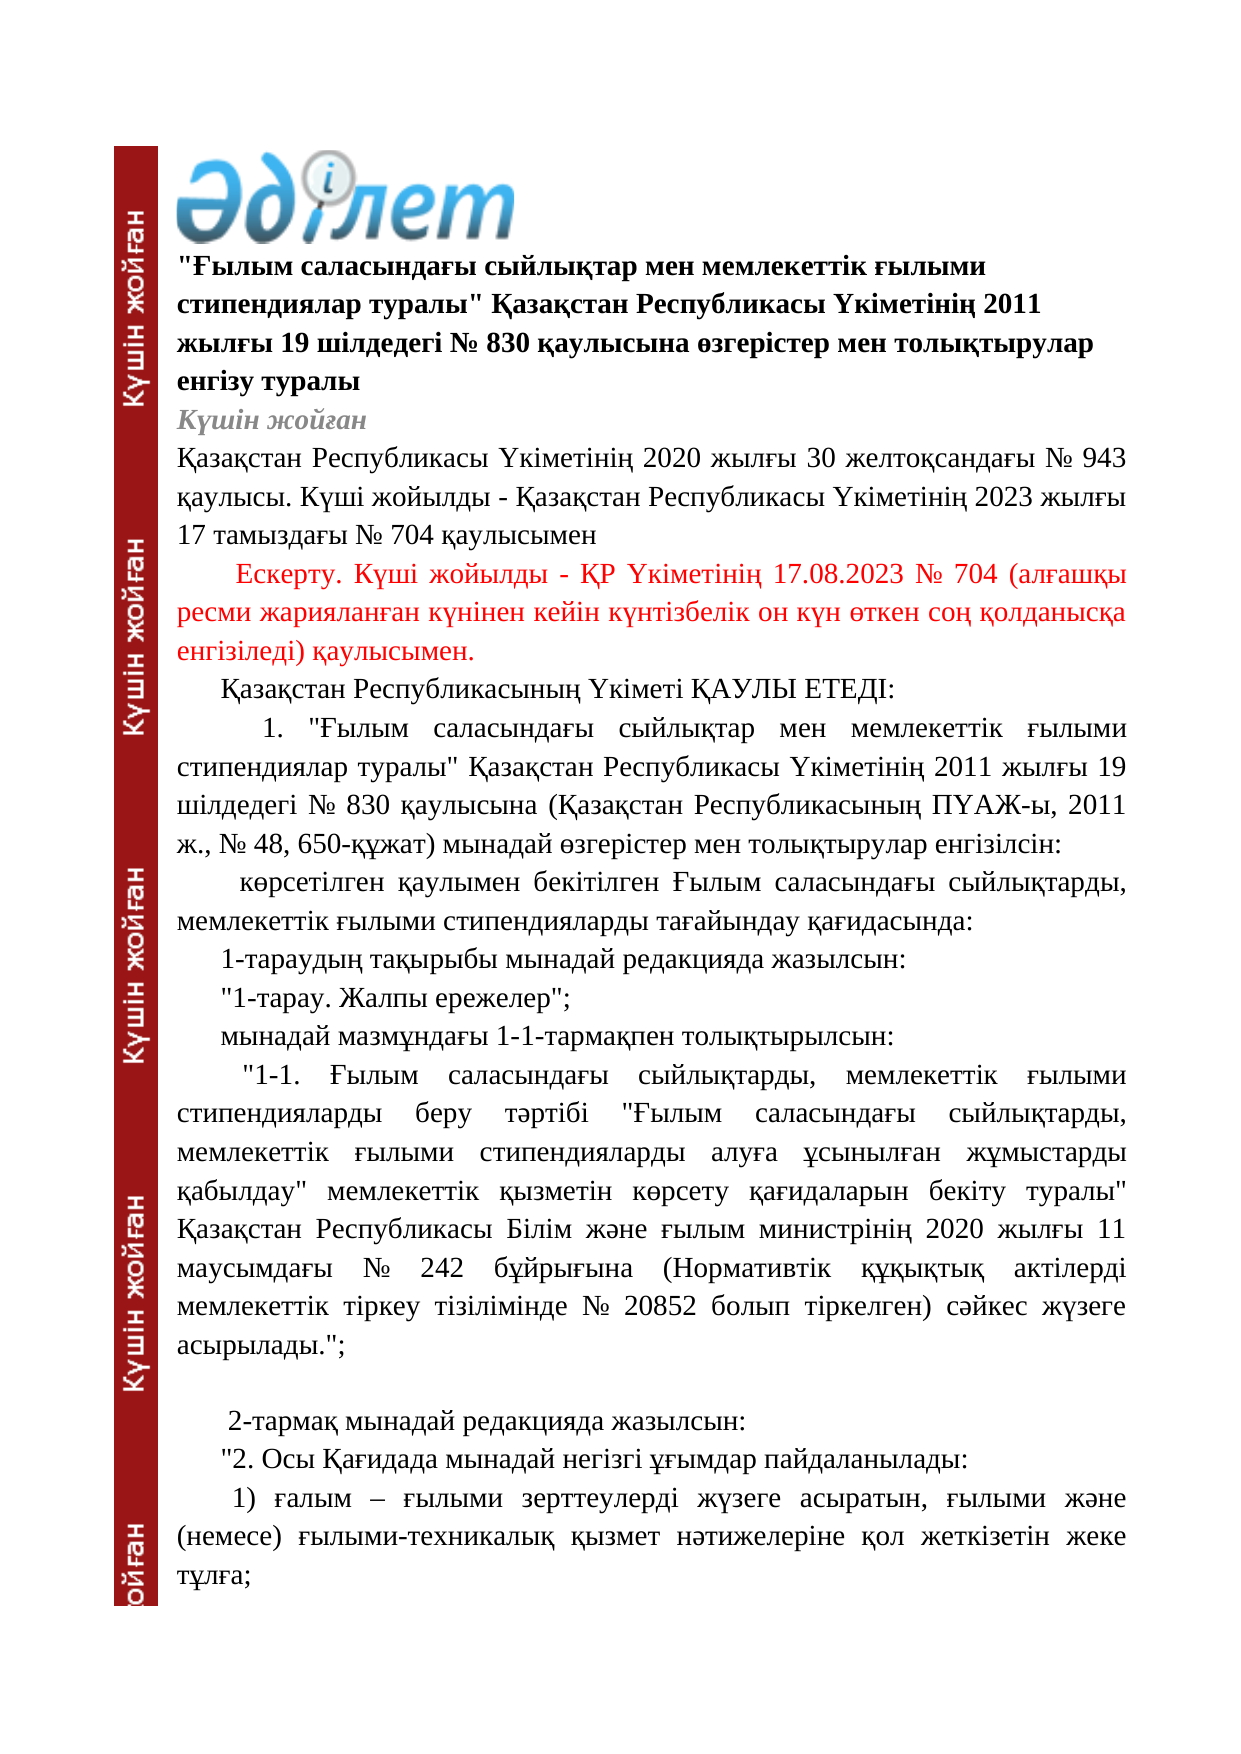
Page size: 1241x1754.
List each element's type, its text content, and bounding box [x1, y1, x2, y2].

text 1. "Ғылым саласындағы сыйлықтар мен мемлекеттік ғылыми стипендиялар туралы" Қазақстан Республикасы Үкіметінің 2011 жылғы 19 шілдедегі № 830 қаулысына (Қазақстан Республикасының ПҮАЖ-ы, 2011 ж., № 48, 650-құжат) мынадай өзгерістер мен толықтырулар енгізілсін: [112, 710, 1128, 859]
picture [114, 435, 158, 440]
picture [114, 705, 158, 710]
text Ескерту. Күші жойылды - ҚР Үкіметінің 17.08.2023 № 704 (алғашқы ресми жарияланған күнінен кейін күнтізбелік он күн өткен соң қолданысқа енгізіледі) қаулысымен. [112, 556, 1128, 667]
text "Ғылым саласындағы сыйлықтар мен мемлекеттік ғылыми стипендиялар туралы" Қазақстан Республикасы Үкіметінің 2011 жылғы 19 шілдедегі № 830 қаулысына өзгерістер мен толықтырулар енгізу туралы [112, 248, 1128, 397]
text 2-тармақ мынадай редакцияда жазылсын: [112, 1403, 1128, 1436]
picture [114, 1052, 158, 1057]
picture [114, 1013, 158, 1018]
picture [114, 859, 158, 864]
text мынадай мазмұндағы 1-1-тармақпен толықтырылсын: [112, 1018, 1128, 1052]
text көрсетілген қаулымен бекітілген Ғылым саласындағы сыйлықтарды, мемлекеттік ғылыми стипендияларды тағайындау қағидасында: [112, 864, 1128, 936]
text "1-1. Ғылым саласындағы сыйлықтарды, мемлекеттік ғылыми стипендияларды беру тәртібі "Ғылым саласындағы сыйлықтарды, мемлекеттік ғылыми стипендияларды алуға ұсынылған жұмыстарды қабылдау" мемлекеттік қызметін көрсету қағидаларын бекіту туралы" Қазақстан Республикасы Білім және ғылым министрінің 2020 жылғы 11 маусымдағы № 242 бұйрығына (Нормативтік құқықтық актілерді мемлекеттік тіркеу тізілімінде № 20852 болып тіркелген) сәйкес жүзеге асырылады."; [112, 1057, 1128, 1360]
picture [114, 667, 158, 672]
picture [114, 146, 158, 248]
text Күшін жойған [112, 402, 1128, 435]
text 1) ғалым – ғылыми зерттеулерді жүзеге асыратын, ғылыми және (немесе) ғылыми-техникалық қызмет нәтижелеріне қол жеткізетін жеке тұлға; [112, 1480, 1128, 1590]
picture [114, 975, 158, 980]
picture [114, 936, 158, 941]
picture [114, 1436, 158, 1441]
text 1-тараудың тақырыбы мынадай редакцияда жазылсын: [112, 941, 1128, 975]
text "2. Осы Қағидада мынадай негізгі ұғымдар пайдаланылады: [112, 1441, 1128, 1475]
text Қазақстан Республикасының Үкіметі ҚАУЛЫ ЕТЕДІ: [112, 672, 1128, 705]
picture [114, 551, 158, 556]
picture [176, 150, 515, 244]
picture [114, 1475, 158, 1480]
picture [114, 1360, 158, 1403]
picture [114, 1590, 158, 1606]
text Қазақстан Республикасы Үкіметінің 2020 жылғы 30 желтоқсандағы № 943 қаулысы. Күші жойылды - Қазақстан Республикасы Үкіметінің 2023 жылғы 17 тамыздағы № 704 қаулысымен [112, 440, 1128, 551]
picture [114, 397, 158, 402]
text "1-тарау. Жалпы ережелер"; [112, 980, 1128, 1013]
